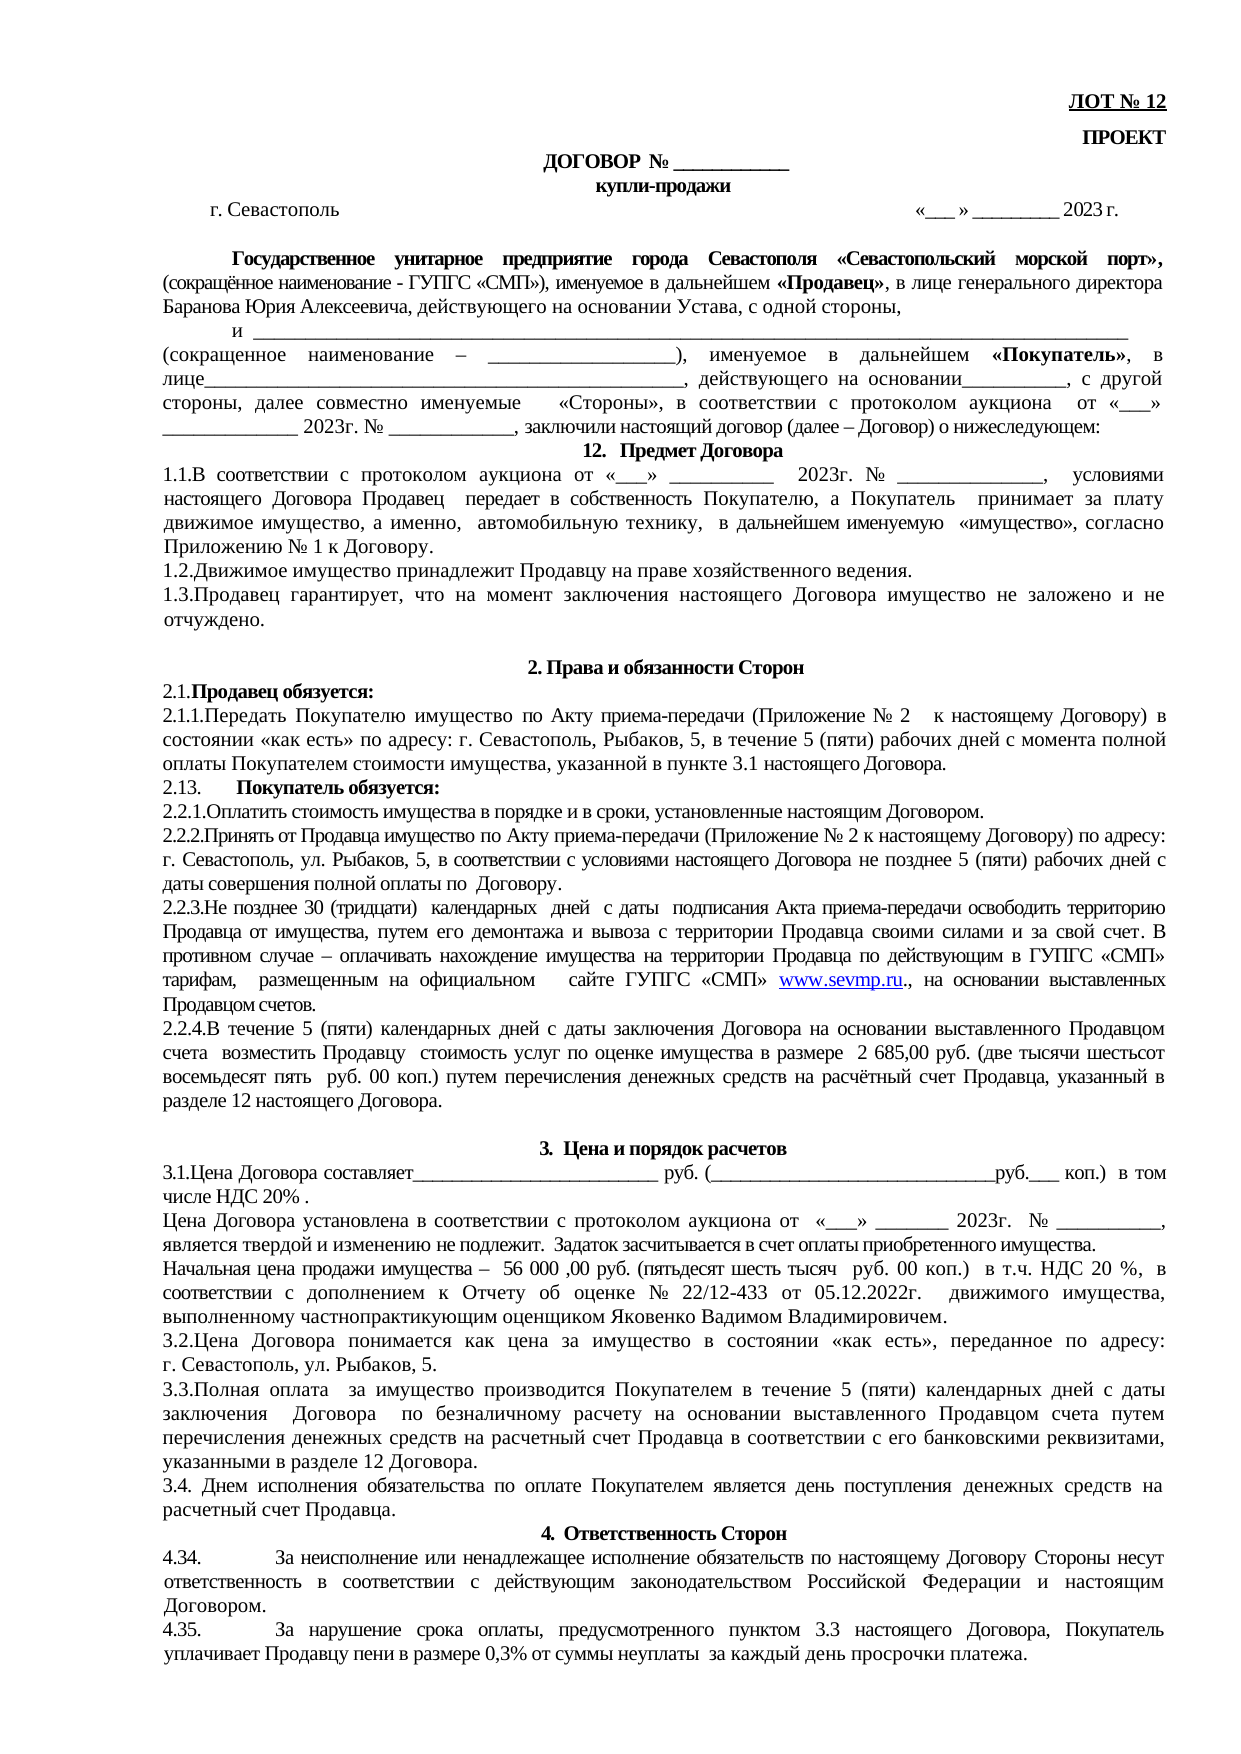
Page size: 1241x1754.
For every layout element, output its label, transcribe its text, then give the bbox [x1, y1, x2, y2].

text ПРОЕКТ [162, 125, 1167, 149]
text г. Севастополь «___ » _________ 2023 г. [163, 197, 1166, 221]
text 1.3.Продавец гарантирует, что на момент заключения настоящего Договора имущество не заложено и не отчуждено. [162, 582, 1165, 631]
text 3. Цена и порядок расчетов [162, 1136, 1164, 1160]
list Предмет Договора [200, 438, 1166, 462]
text 2. Права и обязанности Сторон [166, 654, 1166, 679]
text Государственное унитарное предприятие города Севастополя «Севастопольский морской порт», (сокращённое наименование - ГУПГС «СМП»), именуемое в дальнейшем «Продавец», в лице генерального директора Баранова Юрия Алексеевича, действующего на основании Устава, с одной стороны, [162, 246, 1163, 318]
text 4. Ответственность Сторон [162, 1521, 1166, 1545]
text 2.2.4.В течение 5 (пяти) календарных дней с даты заключения Договора на основании выставленного Продавцом счета возместить Продавцу стоимость услуг по оценке имущества в размере 2 685,00 руб. (две тысячи шестьсот восемьдесят пять руб. 00 коп.) путем перечисления денежных средств на расчётный счет Продавца, указанный в разделе 12 настоящего Договора. [162, 1016, 1166, 1112]
text 3.3.Полная оплата за имущество производится Покупателем в течение 5 (пяти) календарных дней с даты заключения Договора по безналичному расчету на основании выставленного Продавцом счета путем перечисления денежных средств на расчетный счет Продавца в соответствии с его банковскими реквизитами, указанными в разделе 12 Договора. [162, 1376, 1166, 1473]
text купли-продажи [556, 173, 771, 197]
list За неисполнение или ненадлежащее исполнение обязательств по настоящему Договору Стороны несут ответственность в соответствии с действующим законодательством Российской Федерации и настоящим Договором. [162, 1545, 1164, 1617]
text и ____________________________________________________________________________________ [162, 318, 1163, 342]
text ДОГОВОР № ____________ [162, 149, 1167, 173]
text 1.1.В соответствии с протоколом аукциона от «___» __________ 2023г. № ______________, условиями настоящего Договора Продавец передает в собственность Покупателю, а Покупатель принимает за плату движимое имущество, а именно, автомобильную технику, в дальнейшем именуемую «имущество», согласно Приложению № 1 к Договору. [162, 462, 1164, 558]
list За нарушение срока оплаты, предусмотренного пунктом 3.3 настоящего Договора, Покупатель уплачивает Продавцу пени в размере 0,3% от суммы неуплаты за каждый день просрочки платежа. [162, 1617, 1165, 1665]
text 2.1.Продавец обязуется: [162, 679, 1166, 703]
text Начальная цена продажи имущества – 56 000 ,00 руб. (пятьдесят шесть тысяч руб. 00 коп.) в т.ч. НДС 20 %, в соответствии с дополнением к Отчету об оценке № 22/12-433 от 05.12.2022г. движимого имущества, выполненному частнопрактикующим оценщиком Яковенко Вадимом Владимировичем. [162, 1256, 1166, 1328]
text 1.2.Движимое имущество принадлежит Продавцу на праве хозяйственного ведения. [162, 558, 1166, 582]
list Покупатель обязуется: [162, 775, 1166, 799]
text 2.2.3.Не позднее 30 (тридцати) календарных дней с даты подписания Акта приема-передачи освободить территорию Продавца от имущества, путем его демонтажа и вывоза с территории Продавца своими силами и за свой счет. В противном случае – оплачивать нахождение имущества на территории Продавца по действующим в ГУПГС «СМП» тарифам, размещенным на официальном сайте ГУПГС «СМП» www.sevmp.ru., на основании выставленных Продавцом счетов. [162, 895, 1166, 1016]
text 3.4. Днем исполнения обязательства по оплате Покупателем является день поступления денежных средств на расчетный счет Продавца. [162, 1473, 1163, 1521]
text ЛОТ № 12 [192, 89, 1166, 113]
text (сокращенное наименование – __________________), именуемое в дальнейшем «Покупатель», в лице______________________________________________, действующего на основании__________, с другой стороны, далее совместно именуемые «Стороны», в соответствии с протоколом аукциона от «___» _____________ 2023г. № ____________, заключили настоящий договор (далее – Договор) о нижеследующем: [162, 342, 1163, 438]
text 2.2.1.Оплатить стоимость имущества в порядке и в сроки, установленные настоящим Договором. [162, 799, 1166, 823]
text Цена Договора установлена в соответствии с протоколом аукциона от «___» _______ 2023г. № __________, является твердой и изменению не подлежит. Задаток засчитывается в счет оплаты приобретенного имущества. [162, 1208, 1166, 1256]
text 3.2.Цена Договора понимается как цена за имущество в состоянии «как есть», переданное по адресу: г. Севастополь, ул. Рыбаков, 5. [162, 1328, 1166, 1376]
text 3.1.Цена Договора составляет_________________________ руб. (_____________________________руб.___ коп.) в том числе НДС 20% . [162, 1160, 1166, 1208]
text 2.1.1.Передать Покупателю имущество по Акту приема-передачи (Приложение № 2 к настоящему Договору) в состоянии «как есть» по адресу: г. Севастополь, Рыбаков, 5, в течение 5 (пяти) рабочих дней с момента полной оплаты Покупателем стоимости имущества, указанной в пункте 3.1 настоящего Договора. [162, 703, 1166, 775]
text 2.2.2.Принять от Продавца имущество по Акту приема-передачи (Приложение № 2 к настоящему Договору) по адресу: г. Севастополь, ул. Рыбаков, 5, в соответствии с условиями настоящего Договора не позднее 5 (пяти) рабочих дней с даты совершения полной оплаты по Договору. [162, 823, 1166, 895]
